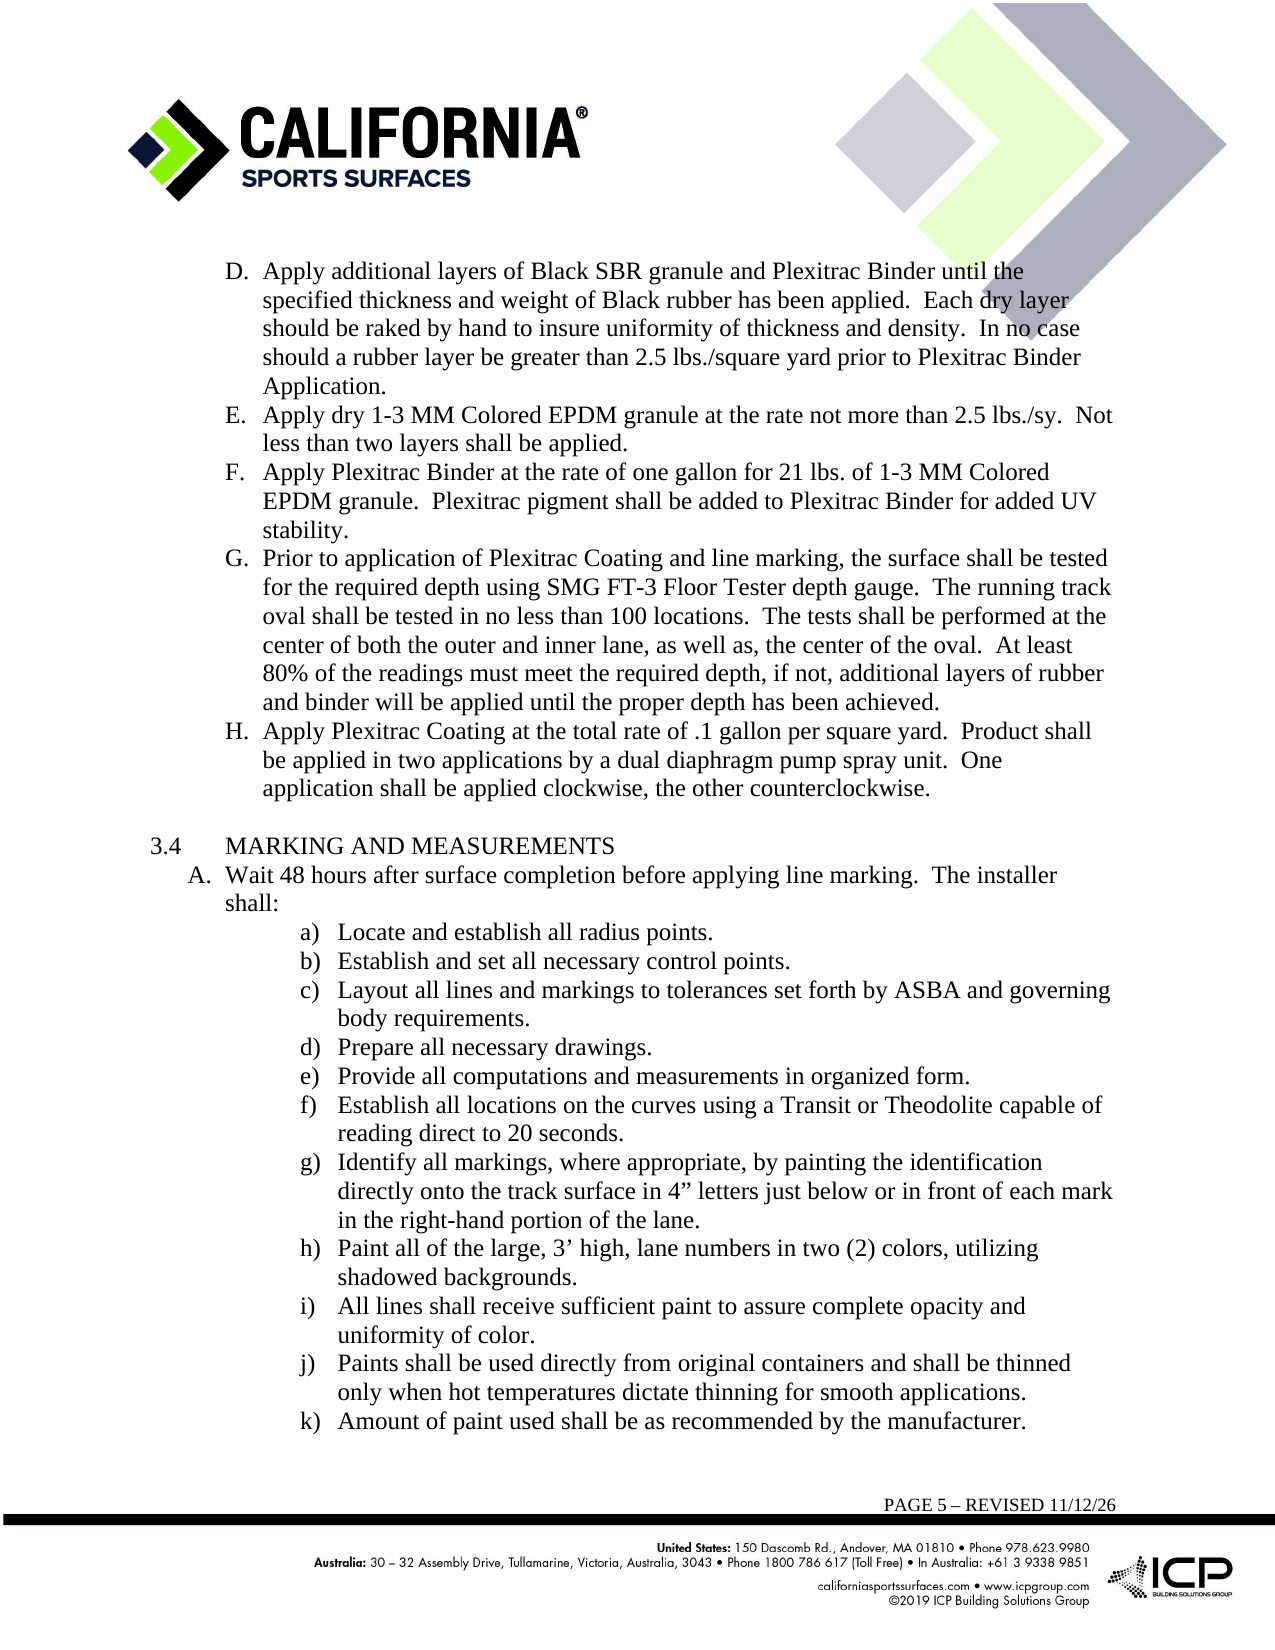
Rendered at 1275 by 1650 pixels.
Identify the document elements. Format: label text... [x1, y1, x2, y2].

list Identify all markings, where appropriate, by painting the identification directly onto the track surface in 4” letters just below or in front of each mark in the right-hand portion of the lane. [300, 1147, 1116, 1233]
list Wait 48 hours after surface completion before applying line marking. The installer shall: [187, 860, 1116, 917]
list Establish all locations on the curves using a Transit or Theodolite capable of reading direct to 20 seconds. [300, 1090, 1116, 1147]
list Paint all of the large, 3’ high, lane numbers in two (2) colors, utilizing shadowed backgrounds. [300, 1233, 1116, 1291]
list Apply Plexitrac Coating at the total rate of .1 gallon per square yard. Product shall be applied in two applications by a dual diaphragm pump spray unit. One application shall be applied clockwise, the other counterclockwise. [225, 716, 1116, 802]
list Apply Plexitrac Binder at the rate of one gallon for 21 lbs. of 1-3 MM Colored EPDM granule. Plexitrac pigment shall be added to Plexitrac Binder for added UV stability. [225, 457, 1116, 543]
list Prior to application of Plexitrac Coating and line marking, the surface shall be tested for the required depth using SMG FT-3 Floor Tester depth gauge. The running track oval shall be tested in no less than 100 locations. The tests shall be performed at the center of both the outer and inner lane, as well as, the center of the oval. At least 80% of the readings must meet the required depth, if not, additional layers of rubber and binder will be applied until the proper depth has been achieved. [225, 543, 1116, 716]
picture [3, 3, 1275, 1648]
list Locate and establish all radius points. [300, 917, 1116, 946]
list Apply additional layers of Black SBR granule and Plexitrac Binder until the specified thickness and weight of Black rubber has been applied. Each dry layer should be raked by hand to insure uniformity of thickness and density. In no case should a rubber layer be greater than 2.5 lbs./square yard prior to Plexitrac Binder Application. [225, 256, 1116, 400]
list Paints shall be used directly from original containers and shall be thinned only when hot temperatures dictate thinning for smooth applications. [300, 1348, 1116, 1406]
list All lines shall receive sufficient paint to assure complete opacity and uniformity of color. [300, 1291, 1116, 1348]
list Apply dry 1-3 MM Colored EPDM granule at the rate not more than 2.5 lbs./sy. Not less than two layers shall be applied. [225, 400, 1116, 457]
list Establish and set all necessary control points. [300, 946, 1116, 975]
list Layout all lines and markings to tolerances set forth by ASBA and governing body requirements. [300, 975, 1116, 1032]
list Amount of paint used shall be as recommended by the manufacturer. [300, 1406, 1116, 1435]
list Prepare all necessary drawings. [300, 1032, 1116, 1061]
list MARKING AND MEASUREMENTS [150, 831, 1116, 860]
list Provide all computations and measurements in organized form. [300, 1061, 1116, 1090]
